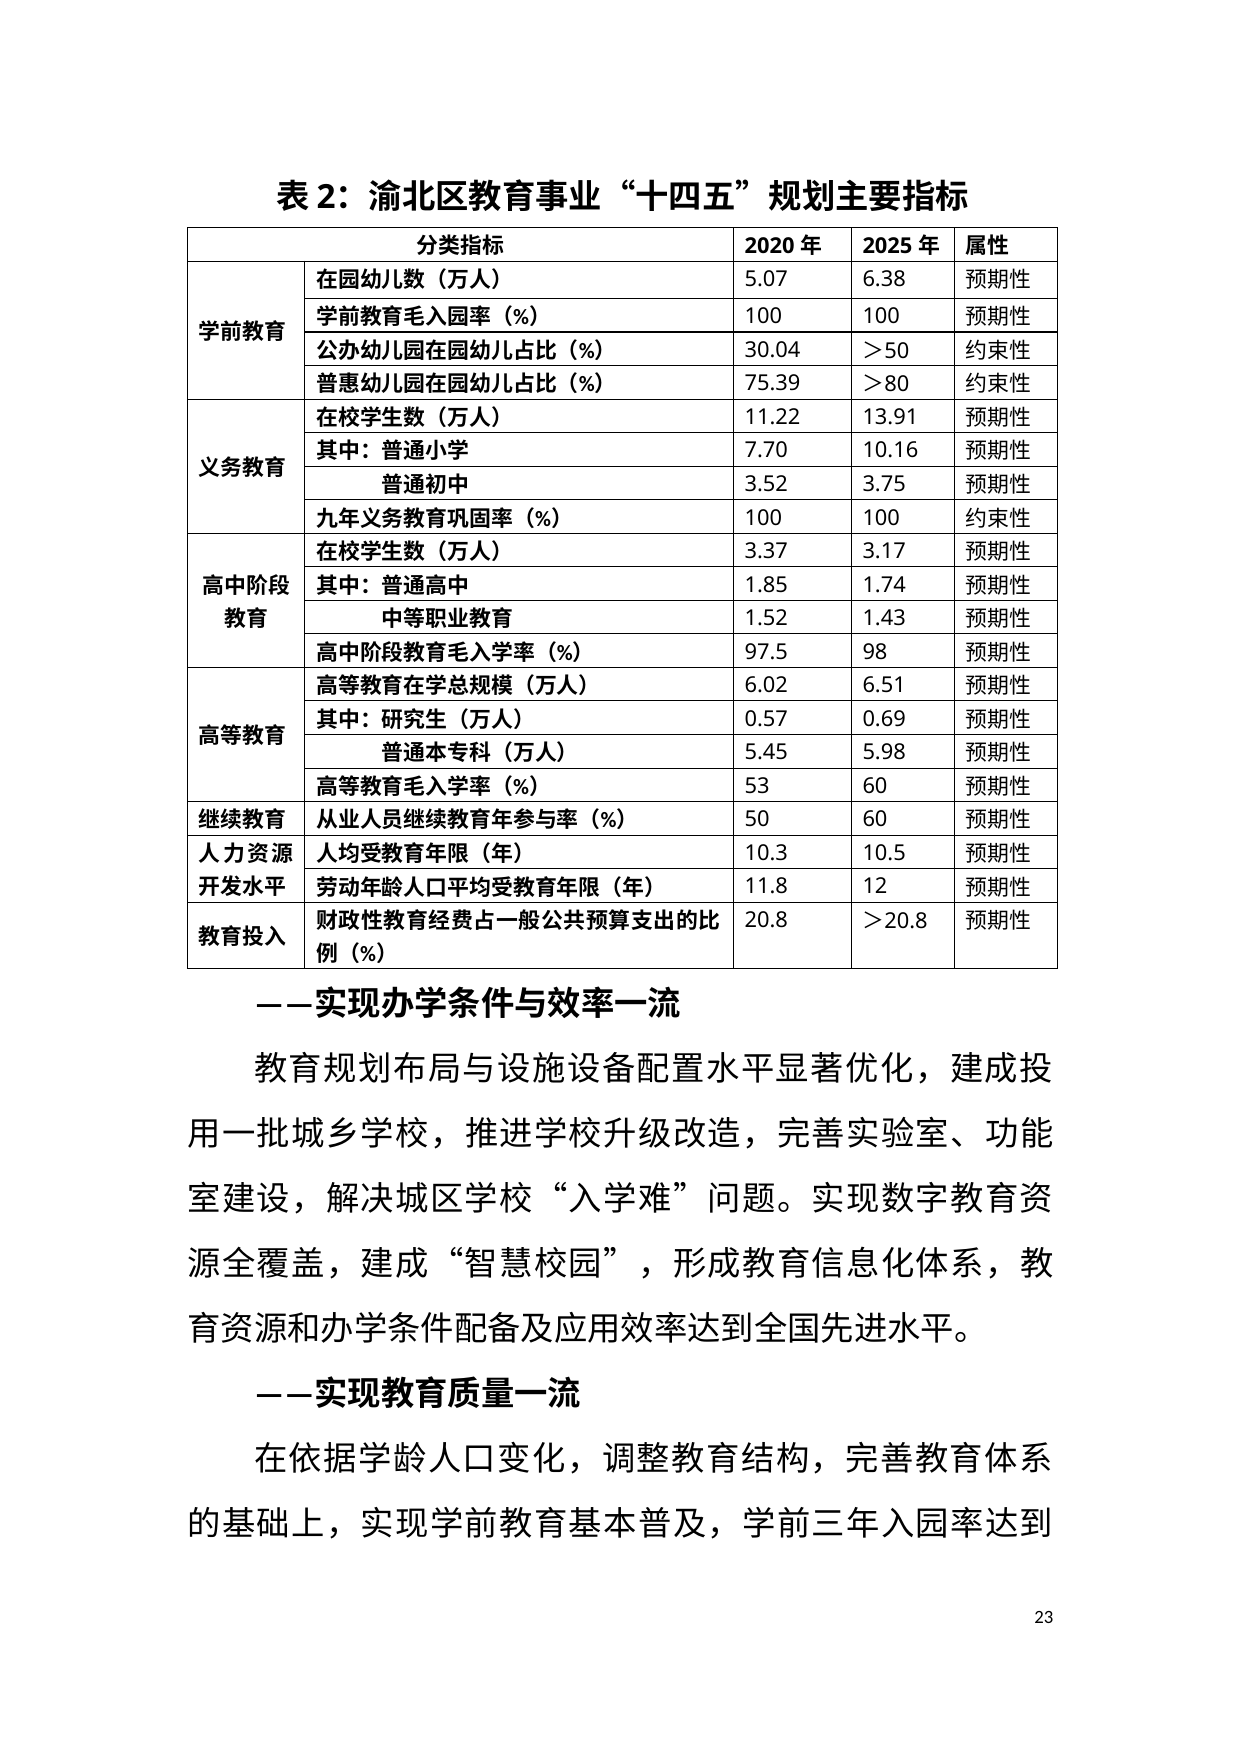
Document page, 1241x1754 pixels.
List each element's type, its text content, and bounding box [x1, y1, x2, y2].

text ——实现办学条件与效率一流 [187, 969, 1053, 1034]
table_cell 人力资源开发水平 [188, 836, 304, 902]
table_cell 3.17 [852, 534, 954, 566]
table_cell 预期性 [955, 567, 1057, 600]
table_cell 5.98 [852, 735, 954, 767]
table_cell 其中：研究生（万人） [305, 701, 733, 734]
table_cell 高等教育 [188, 668, 304, 801]
text ——实现教育质量一流 [187, 1359, 1053, 1424]
table_cell 预期性 [955, 701, 1057, 734]
table_cell 50 [734, 802, 851, 834]
table_cell 0.57 [734, 701, 851, 734]
table_cell 6.02 [734, 668, 851, 700]
table_cell 高等教育在学总规模（万人） [305, 668, 733, 700]
table_cell 分类指标 [188, 228, 733, 261]
table_cell 预期性 [955, 836, 1057, 868]
table_cell 劳动年龄人口平均受教育年限（年） [305, 869, 733, 902]
table_cell 5.07 [734, 262, 851, 298]
table_cell 公办幼儿园在园幼儿占比（%） [305, 333, 733, 365]
table_cell 60 [852, 802, 954, 834]
table_cell 预期性 [955, 262, 1057, 298]
table_cell 在校学生数（万人） [305, 534, 733, 566]
table_cell 11.8 [734, 869, 851, 902]
table_cell 学前教育 [188, 262, 304, 398]
table_cell 2020 年 [734, 228, 851, 261]
table_cell ＞80 [852, 366, 954, 398]
table_cell 20.8 [734, 903, 851, 968]
table_cell 2025 年 [852, 228, 954, 261]
table_cell 预期性 [955, 299, 1057, 331]
table_cell 1.43 [852, 601, 954, 633]
table_cell 预期性 [955, 869, 1057, 902]
table_cell 7.70 [734, 433, 851, 466]
table_cell 97.5 [734, 634, 851, 667]
table_cell 10.3 [734, 836, 851, 868]
table_cell 约束性 [955, 333, 1057, 365]
table_cell 10.5 [852, 836, 954, 868]
table_cell 普惠幼儿园在园幼儿占比（%） [305, 366, 733, 398]
table_cell 0.69 [852, 701, 954, 734]
table_cell 预期性 [955, 769, 1057, 801]
table_cell 约束性 [955, 500, 1057, 533]
table_cell 预期性 [955, 802, 1057, 834]
table_cell 6.38 [852, 262, 954, 298]
table_cell 普通本专科（万人） [305, 735, 733, 767]
table_cell 60 [852, 769, 954, 801]
table_cell 100 [852, 500, 954, 533]
table_cell 预期性 [955, 601, 1057, 633]
table_cell 预期性 [955, 634, 1057, 667]
table_cell 预期性 [955, 735, 1057, 767]
table_cell 高等教育毛入学率（%） [305, 769, 733, 801]
table_cell 约束性 [955, 366, 1057, 398]
table_cell 九年义务教育巩固率（%） [305, 500, 733, 533]
table_cell 在校学生数（万人） [305, 400, 733, 432]
table_cell 3.75 [852, 467, 954, 499]
table_cell 高中阶段教育毛入学率（%） [305, 634, 733, 667]
table_cell 100 [734, 500, 851, 533]
table_cell 1.85 [734, 567, 851, 600]
table_cell 100 [852, 299, 954, 331]
table_cell 1.74 [852, 567, 954, 600]
table_cell 财政性教育经费占一般公共预算支出的比例（%） [305, 903, 733, 968]
table_cell 12 [852, 869, 954, 902]
table_cell 13.91 [852, 400, 954, 432]
table_header 表2：渝北区教育事业“十四五”规划主要指标 [187, 162, 1058, 227]
table_cell 人均受教育年限（年） [305, 836, 733, 868]
table_cell 中等职业教育 [305, 601, 733, 633]
table_cell 6.51 [852, 668, 954, 700]
table_cell 义务教育 [188, 400, 304, 533]
table_cell 在园幼儿数（万人） [305, 262, 733, 298]
table_cell 1.52 [734, 601, 851, 633]
table_cell ＞20.8 [852, 903, 954, 968]
table_cell 其中：普通高中 [305, 567, 733, 600]
table_cell 其中：普通小学 [305, 433, 733, 466]
table_cell 高中阶段教育 [188, 534, 304, 667]
table_cell 53 [734, 769, 851, 801]
table_cell 预期性 [955, 467, 1057, 499]
table_cell 10.16 [852, 433, 954, 466]
table_cell 30.04 [734, 333, 851, 365]
table_cell 100 [734, 299, 851, 331]
table_cell 预期性 [955, 400, 1057, 432]
text 教育规划布局与设施设备配置水平显著优化，建成投用一批城乡学校，推进学校升级改造，完善实验室、功能室建设，解决城区学校“入学难”问题。实现数字教育资源全覆盖，建成“智慧校园”，形成教育信息化体系，教育资源和办学条件配备及应用效率达到全国先进水平。 [187, 1034, 1053, 1359]
table_cell 3.52 [734, 467, 851, 499]
table_cell 属性 [955, 228, 1057, 261]
table_cell 98 [852, 634, 954, 667]
table_cell 从业人员继续教育年参与率（%） [305, 802, 733, 834]
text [187, 1424, 1053, 1554]
table_cell 继续教育 [188, 802, 304, 834]
table_cell 11.22 [734, 400, 851, 432]
table_cell 预期性 [955, 433, 1057, 466]
table_cell 75.39 [734, 366, 851, 398]
table_cell 3.37 [734, 534, 851, 566]
table_cell 普通初中 [305, 467, 733, 499]
table_cell 预期性 [955, 534, 1057, 566]
table_cell 预期性 [955, 903, 1057, 968]
table_cell 教育投入 [188, 903, 304, 968]
table_cell 5.45 [734, 735, 851, 767]
table_cell 学前教育毛入园率（%） [305, 299, 733, 331]
table_cell 预期性 [955, 668, 1057, 700]
table_cell ＞50 [852, 333, 954, 365]
